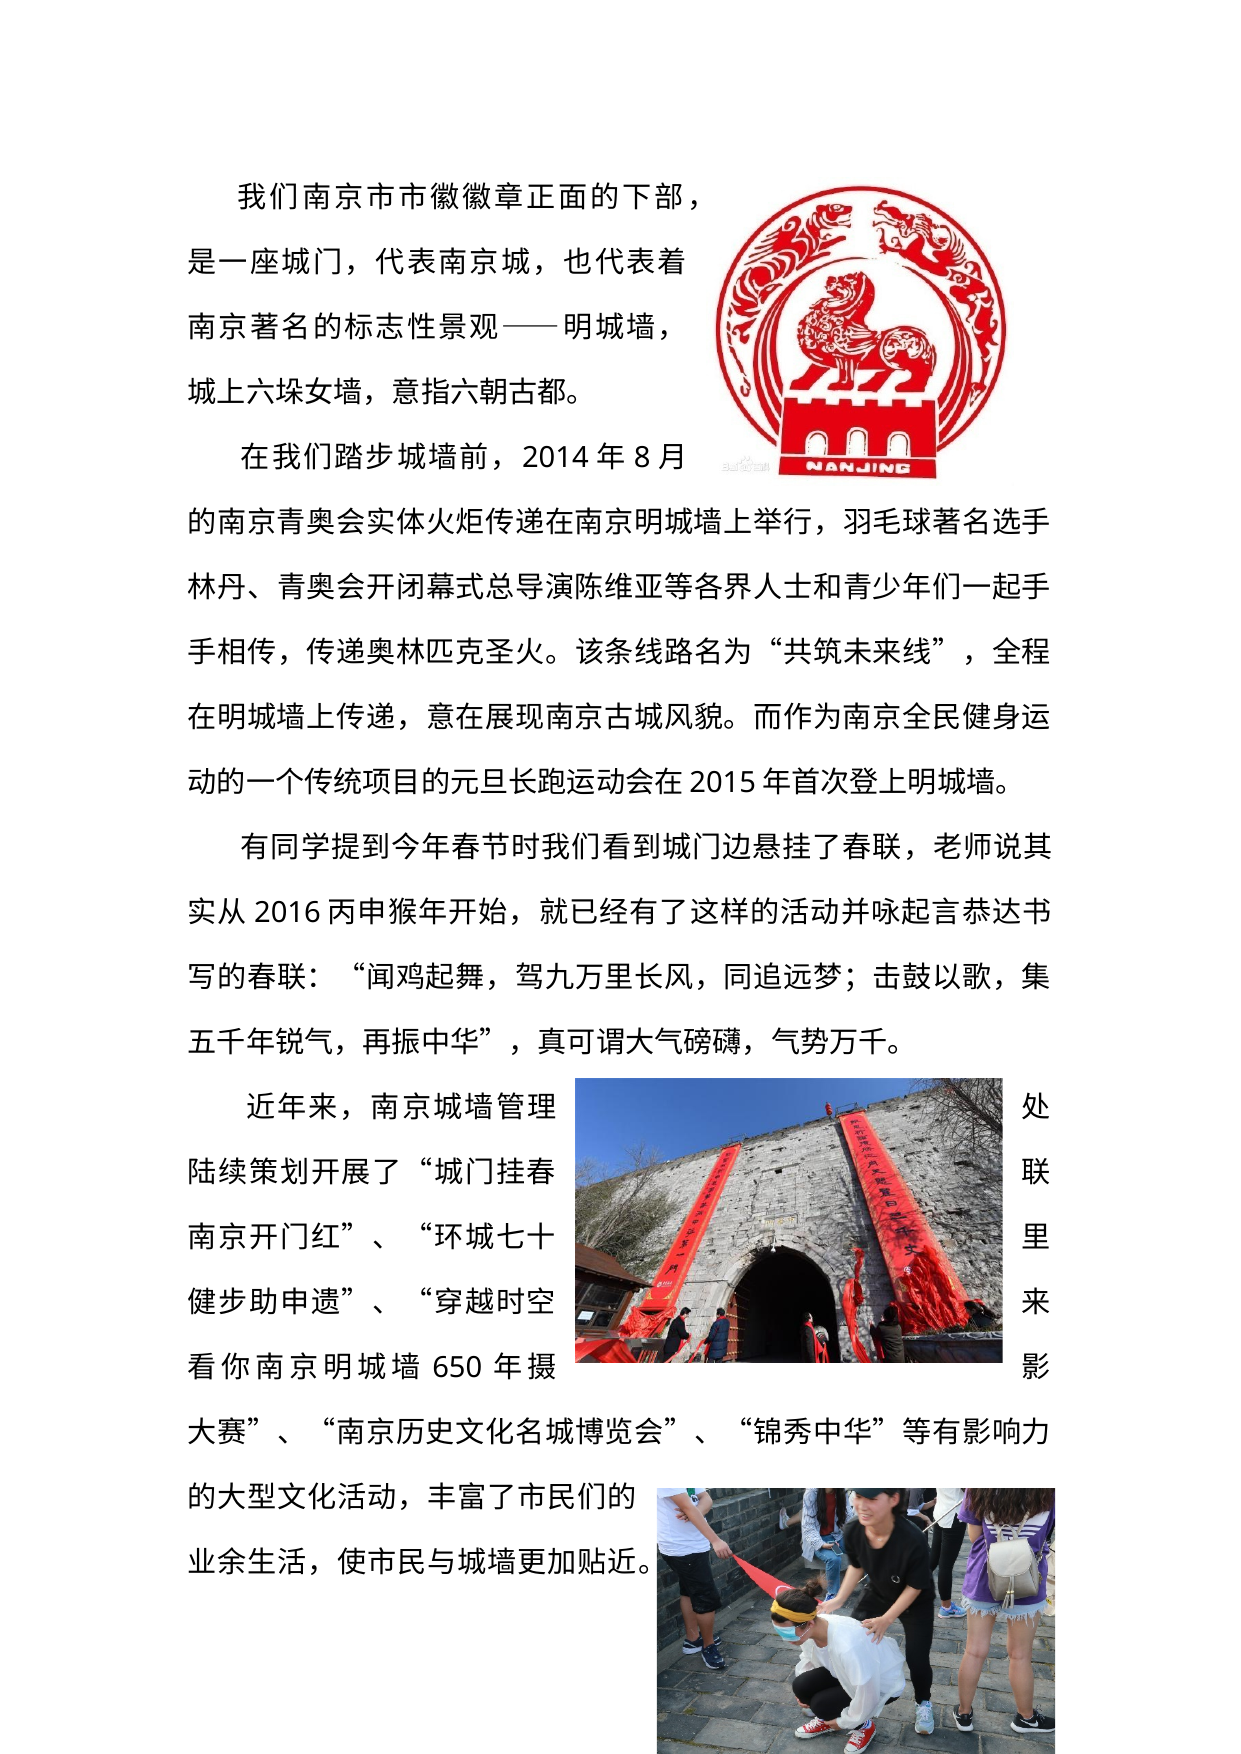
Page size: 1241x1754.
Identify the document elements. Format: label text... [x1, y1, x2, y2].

picture [656, 1488, 1056, 1754]
text 我们南京市市徽徽章正面的下部，是一座城门，代表南京城，也代表着南京著名的标志性景观——明城墙，城上六垛女墙，意指六朝古都。 [187, 162, 1053, 422]
text 在我们踏步城墙前，2014年8月的南京青奥会实体火炬传递在南京明城墙上举行，羽毛球著名选手林丹、青奥会开闭幕式总导演陈维亚等各界人士和青少年们一起手手相传，传递奥林匹克圣火。该条线路名为“共筑未来线”，全程在明城墙上传递，意在展现南京古城风貌。而作为南京全民健身运动的一个传统项目的元旦长跑运动会在2015年首次登上明城墙。 [187, 422, 1053, 812]
picture [706, 177, 1014, 486]
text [187, 1072, 1053, 1592]
text 有同学提到今年春节时我们看到城门边悬挂了春联，老师说其实从2016丙申猴年开始，就已经有了这样的活动并咏起言恭达书写的春联：“闻鸡起舞，驾九万里长风，同追远梦；击鼓以歌，集五千年锐气，再振中华”，真可谓大气磅礴，气势万千。 [187, 812, 1053, 1072]
picture [575, 1078, 1003, 1363]
